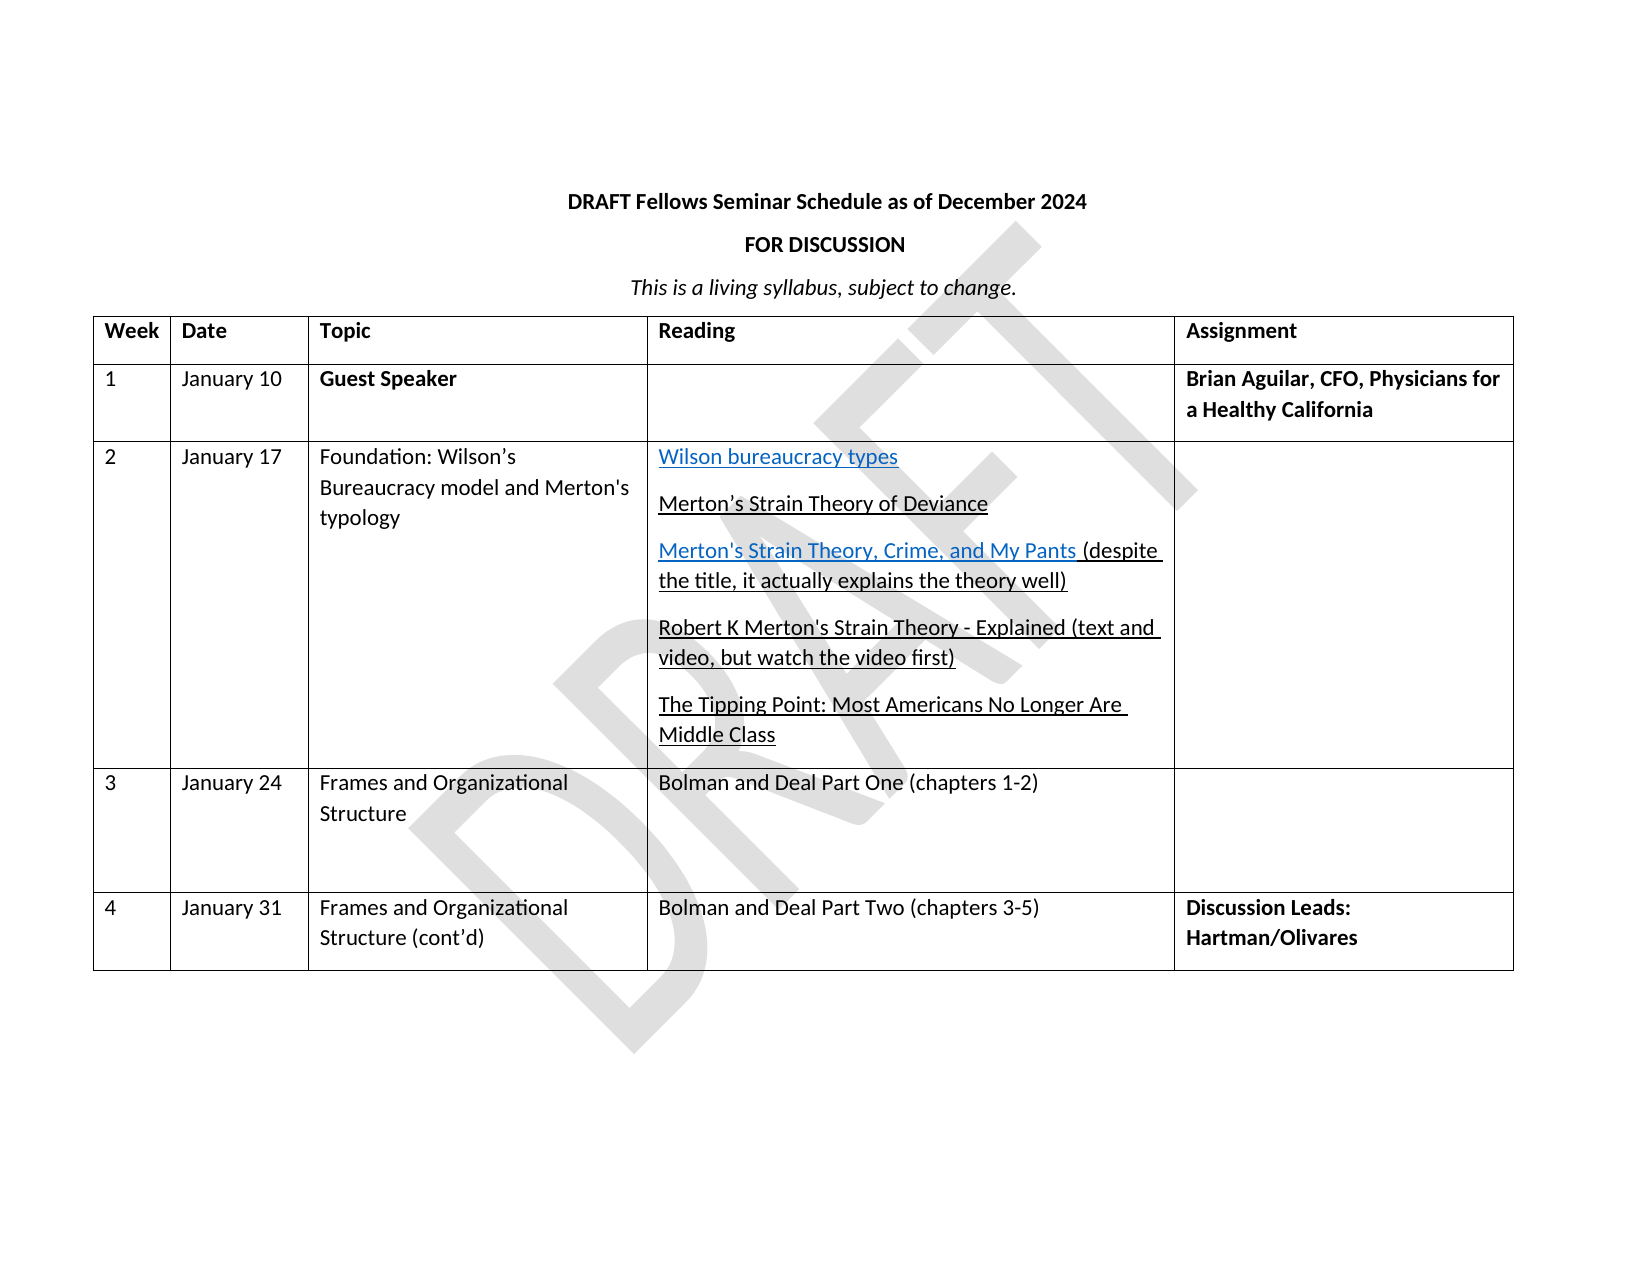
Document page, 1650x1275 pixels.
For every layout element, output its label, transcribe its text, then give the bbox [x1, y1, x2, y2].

table_cell Discussion Leads: Hartman/Olivares [1175, 893, 1513, 970]
table_cell January 31 [171, 893, 308, 970]
table_header Assignment [1175, 317, 1513, 363]
table_header Reading [648, 317, 1174, 363]
table_cell Foundation: Wilson’s Bureaucracy model and Merton's typology [309, 442, 647, 767]
table_header Date [171, 317, 308, 363]
table_cell January 24 [171, 769, 308, 892]
table_cell Bolman and Deal Part Two (chapters 3-5) [648, 893, 1174, 970]
table_cell [1175, 769, 1513, 892]
table_cell Guest Speaker [309, 365, 647, 441]
table_cell January 17 [171, 442, 308, 767]
table_cell [648, 365, 1174, 441]
table_cell January 10 [171, 365, 308, 441]
table_cell 3 [94, 769, 170, 892]
table_header Topic [309, 317, 647, 363]
text DRAFT Fellows Seminar Schedule as of December 2024 [150, 187, 1500, 216]
table_cell Frames and Organizational Structure [309, 769, 647, 892]
table_header Week [94, 317, 170, 363]
table_cell [1175, 442, 1513, 767]
text This is a living syllabus, subject to change. [150, 273, 1500, 301]
table_cell Frames and Organizational Structure (cont’d) [309, 893, 647, 970]
table_cell 2 [94, 442, 170, 767]
table_cell Brian Aguilar, CFO, Physicians for a Healthy California [1175, 365, 1513, 441]
table_cell Bolman and Deal Part One (chapters 1-2) [648, 769, 1174, 892]
table_cell 1 [94, 365, 170, 441]
text FOR DISCUSSION [150, 230, 1500, 258]
table_cell 4 [94, 893, 170, 970]
table_cell Wilson bureaucracy types Merton’s Strain Theory of Deviance Merton's Strain Theory, Crime, and My Pants (despite the title, it actually explains the theory well) Robert K Merton's Strain Theory - Explained (text and video, but watch the video first) The Tipping Point: Most Americans No Longer Are Middle Class [648, 442, 1174, 767]
